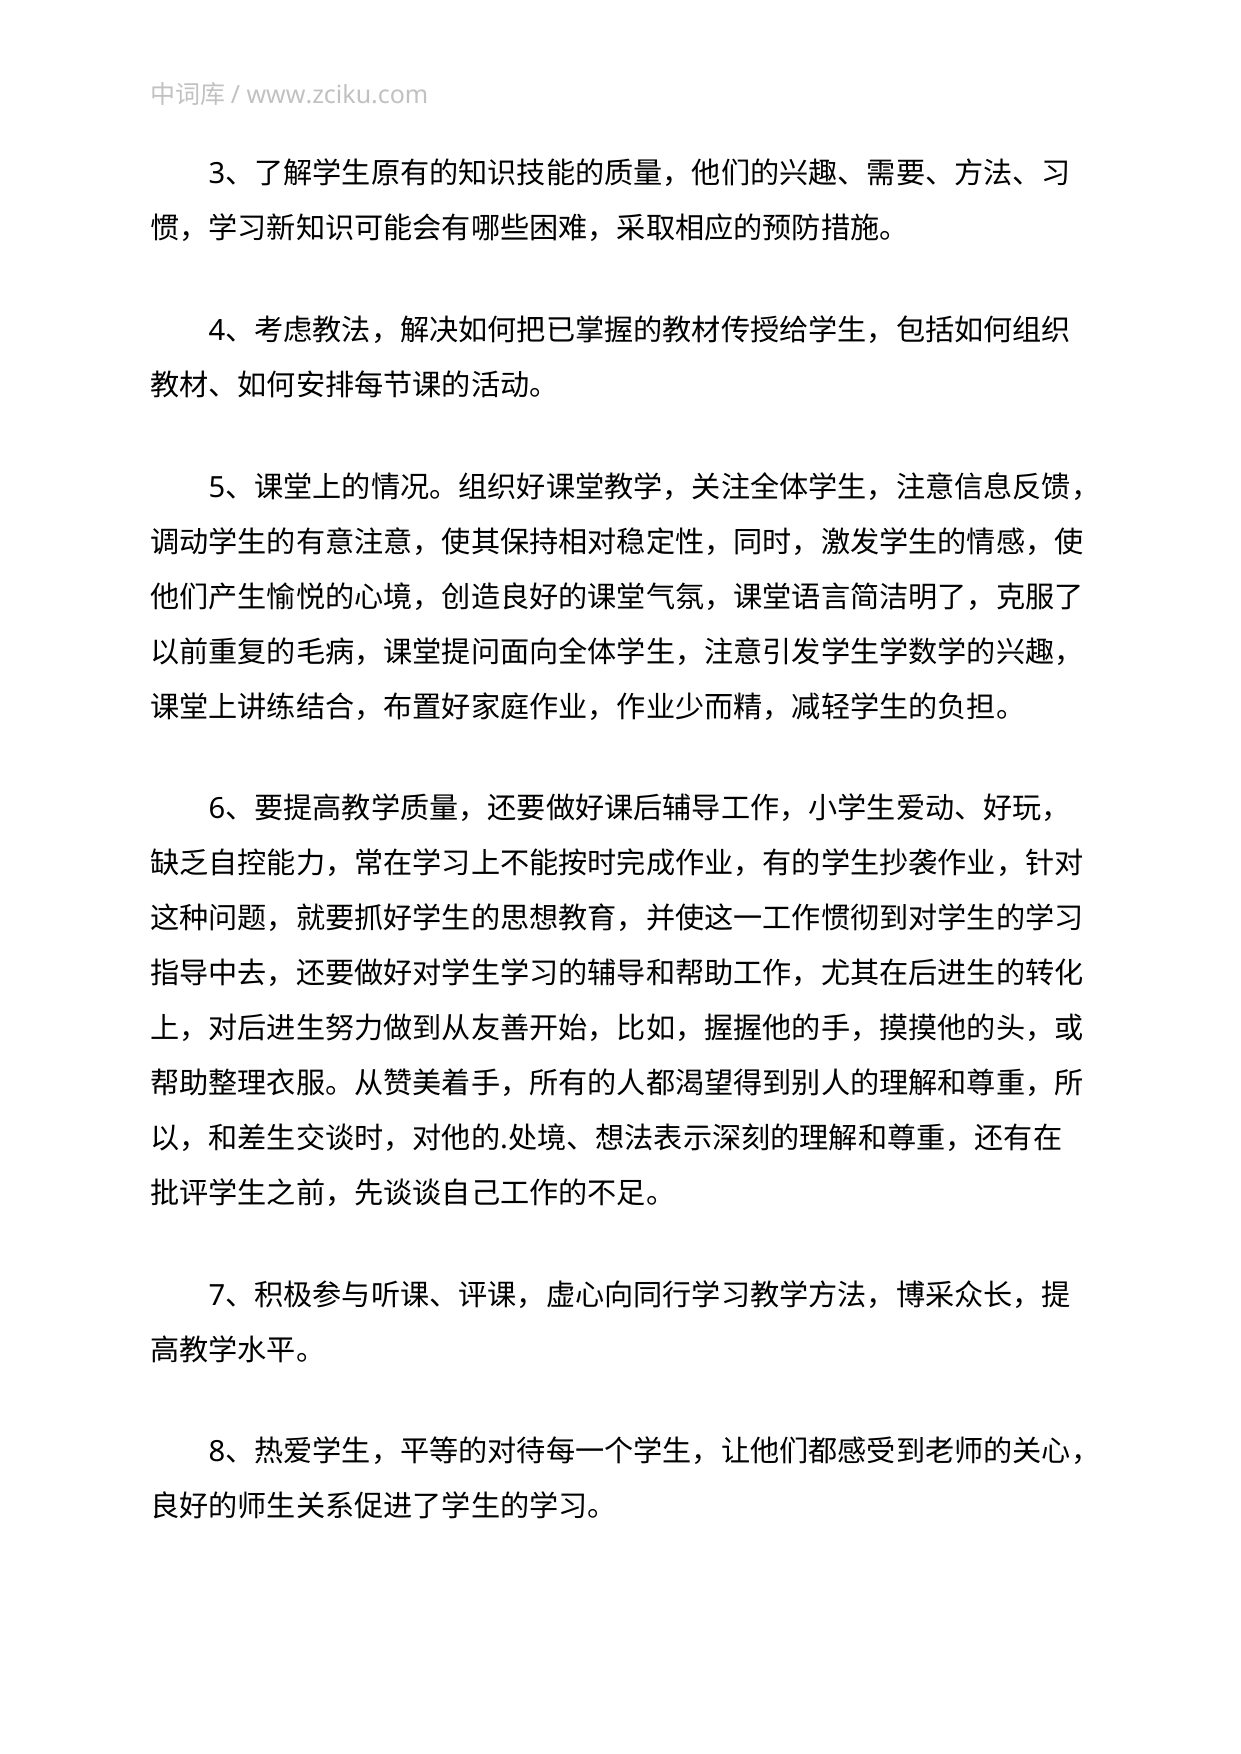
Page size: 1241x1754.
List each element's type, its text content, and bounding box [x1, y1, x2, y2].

text 5、课堂上的情况。组织好课堂教学，关注全体学生，注意信息反馈，调动学生的有意注意，使其保持相对稳定性，同时，激发学生的情感，使他们产生愉悦的心境，创造良好的课堂气氛，课堂语言简洁明了，克服了以前重复的毛病，课堂提问面向全体学生，注意引发学生学数学的兴趣，课堂上讲练结合，布置好家庭作业，作业少而精，减轻学生的负担。 [150, 463, 1090, 726]
text 6、要提高教学质量，还要做好课后辅导工作，小学生爱动、好玩，缺乏自控能力，常在学习上不能按时完成作业，有的学生抄袭作业，针对这种问题，就要抓好学生的思想教育，并使这一工作惯彻到对学生的学习指导中去，还要做好对学生学习的辅导和帮助工作，尤其在后进生的转化上，对后进生努力做到从友善开始，比如，握握他的手，摸摸他的头，或帮助整理衣服。从赞美着手，所有的人都渴望得到别人的理解和尊重，所以，和差生交谈时，对他的.处境、想法表示深刻的理解和尊重，还有在批评学生之前，先谈谈自己工作的不足。 [150, 785, 1090, 1212]
text 7、积极参与听课、评课，虚心向同行学习教学方法，博采众长，提高教学水平。 [150, 1271, 1090, 1368]
text 8、热爱学生，平等的对待每一个学生，让他们都感受到老师的关心，良好的师生关系促进了学生的学习。 [150, 1428, 1090, 1525]
text 4、考虑教法，解决如何把已掌握的教材传授给学生，包括如何组织教材、如何安排每节课的活动。 [150, 307, 1090, 404]
text 3、了解学生原有的知识技能的质量，他们的兴趣、需要、方法、习惯，学习新知识可能会有哪些困难，采取相应的预防措施。 [150, 150, 1090, 247]
